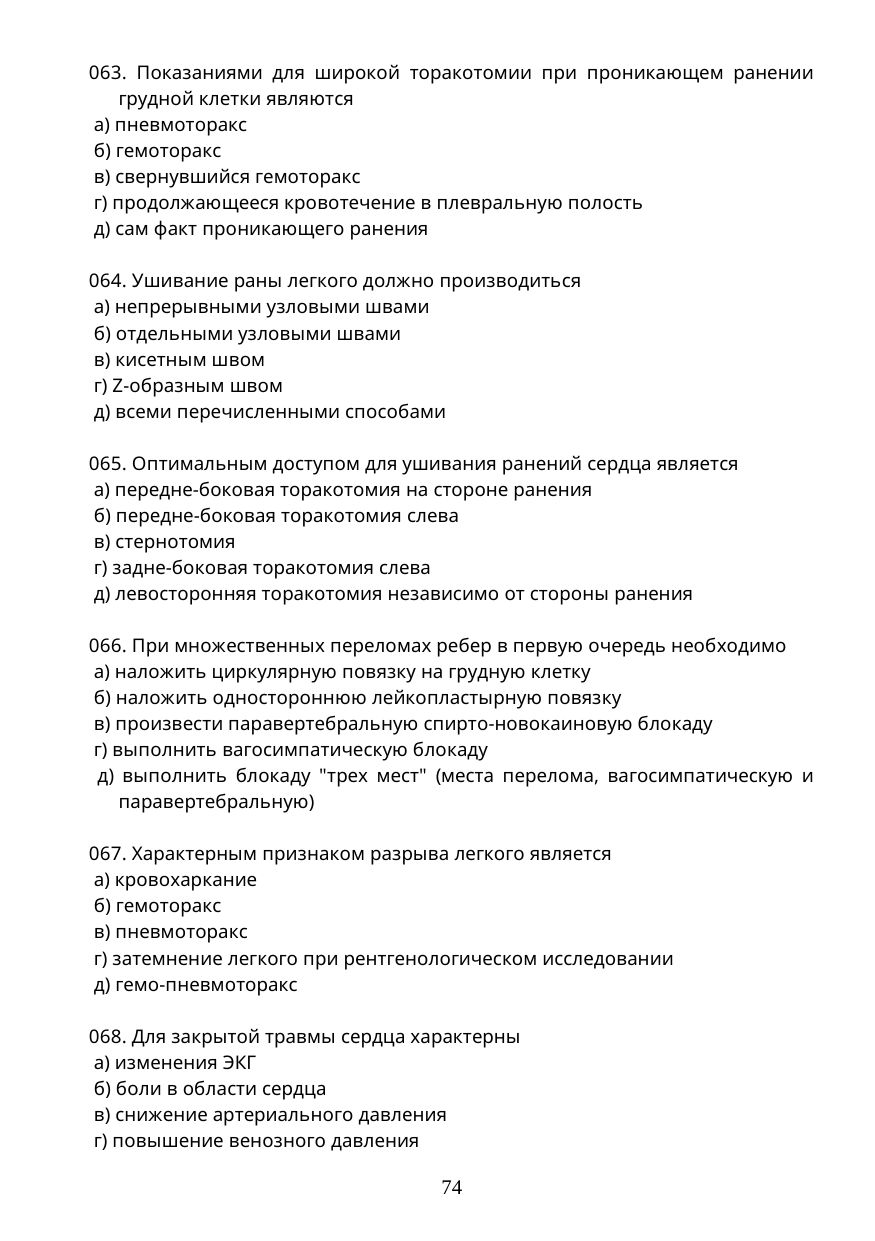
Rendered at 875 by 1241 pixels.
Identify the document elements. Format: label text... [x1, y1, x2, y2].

text д) всеми перечисленными способами [89, 398, 815, 424]
text 067. Характерным признаком разрыва легкого является [89, 840, 815, 866]
text г) выполнить вагосимпатическую блокаду [89, 736, 815, 762]
text 068. Для закрытой травмы сердца характерны [89, 1023, 815, 1049]
text г) затемнение легкого при рентгенологическом исследовании [89, 944, 815, 971]
text б) гемоторакс [89, 892, 815, 918]
text а) непрерывными узловыми швами [89, 293, 815, 319]
text в) произвести паравертебральную спирто-новокаиновую блокаду [89, 710, 815, 736]
text 065. Оптимальным доступом для ушивания ранений сердца является [89, 450, 815, 476]
text б) гемоторакс [89, 137, 815, 163]
text б) отдельными узловыми швами [89, 319, 815, 346]
text г) повышение венозного давления [89, 1127, 815, 1153]
text б) наложить одностороннюю лейкопластырную повязку [89, 684, 815, 710]
text б) передне-боковая торакотомия слева [89, 502, 815, 528]
text б) боли в области сердца [89, 1075, 815, 1101]
text в) кисетным швом [89, 346, 815, 372]
text г) задне-боковая торакотомия слева [89, 554, 815, 580]
text г) Z-образным швом [89, 372, 815, 398]
text 064. Ушивание раны легкого должно производиться [89, 267, 815, 293]
text в) свернувшийся гемоторакс [89, 163, 815, 189]
text г) продолжающееся кровотечение в плевральную полость [89, 189, 815, 215]
text д) гемо-пневмоторакс [89, 971, 815, 997]
text д) сам факт проникающего ранения [89, 215, 815, 241]
text д) выполнить блокаду "трех мест" (места перелома, вагосимпатическую и паравертебральную) [89, 762, 815, 814]
text 066. При множественных переломах ребер в первую очередь необходимо [89, 632, 815, 658]
text а) кровохаркание [89, 866, 815, 892]
text в) пневмоторакс [89, 918, 815, 944]
text а) изменения ЭКГ [89, 1049, 815, 1075]
text а) пневмоторакс [89, 111, 815, 137]
text 063. Показаниями для широкой торакотомии при проникающем ранении грудной клетки являются [89, 59, 815, 111]
text в) стернотомия [89, 528, 815, 554]
text а) передне-боковая торакотомия на стороне ранения [89, 476, 815, 502]
text а) наложить циркулярную повязку на грудную клетку [89, 658, 815, 684]
text д) левосторонняя торакотомия независимо от стороны ранения [89, 580, 815, 606]
text в) снижение артериального давления [89, 1101, 815, 1127]
